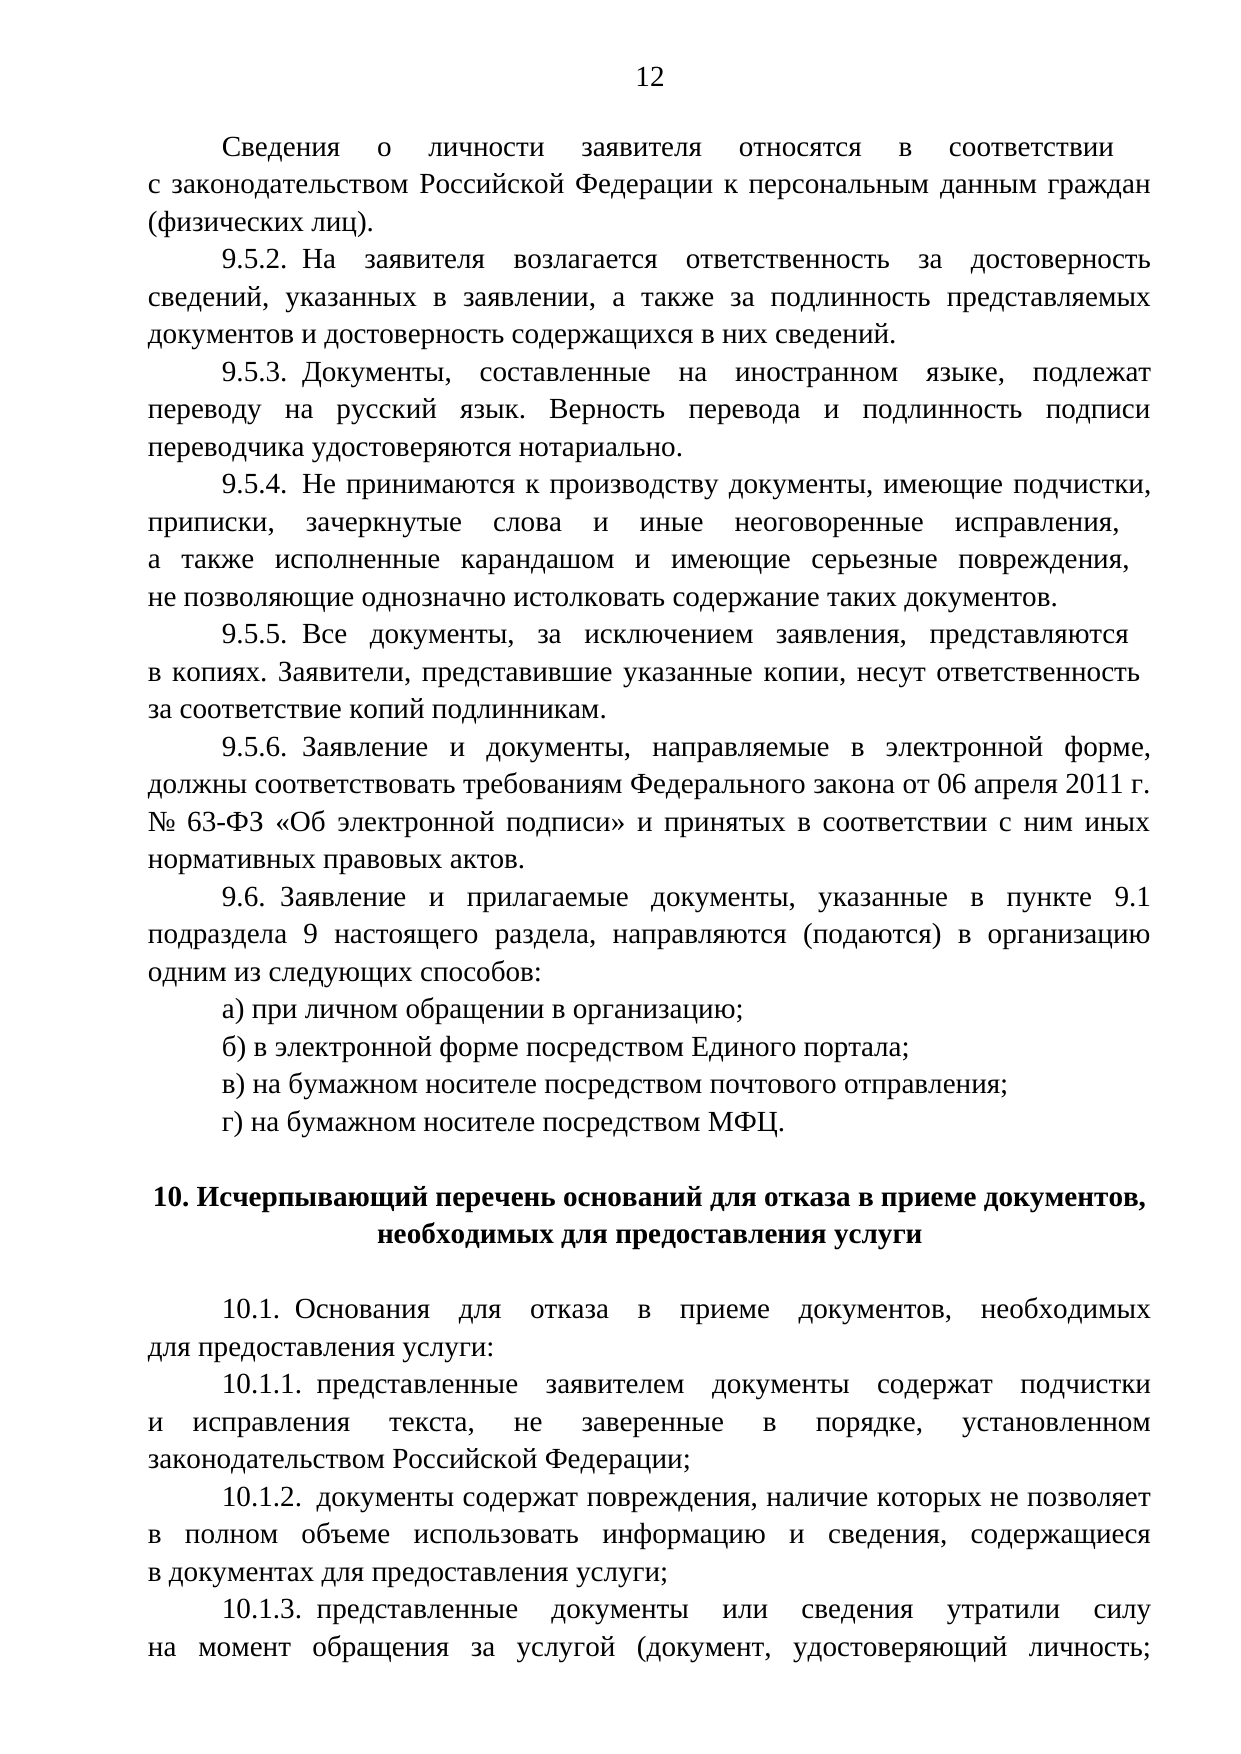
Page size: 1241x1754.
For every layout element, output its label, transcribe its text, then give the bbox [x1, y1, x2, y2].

text 10.1.2. документы содержат повреждения, наличие которых не позволяет в полном объеме использовать информацию и сведения, содержащиеся в документах для предоставления услуги; [148, 1476, 1152, 1589]
text 9.6. Заявление и прилагаемые документы, указанные в пункте 9.1 подраздела 9 настоящего раздела, направляются (подаются) в организацию одним из следующих способов: [148, 876, 1152, 989]
text б) в электронной форме посредством Единого портала; [148, 1026, 1152, 1064]
text Сведения о личности заявителя относятся в соответствии с законодательством Российской Федерации к персональным данным граждан (физических лиц). [148, 126, 1152, 239]
text 10.1.1. представленные заявителем документы содержат подчистки и исправления текста, не заверенные в порядке, установленном законодательством Российской Федерации; [148, 1364, 1152, 1476]
text 9.5.3. Документы, составленные на иностранном языке, подлежат переводу на русский язык. Верность перевода и подлинность подписи переводчика удостоверяются нотариально. [148, 351, 1152, 464]
text а) при личном обращении в организацию; [148, 989, 1152, 1026]
text 10. Исчерпывающий перечень оснований для отказа в приеме документов, необходимых для предоставления услуги [148, 1176, 1152, 1251]
text 9.5.4. Не принимаются к производству документы, имеющие подчистки, приписки, зачеркнутые слова и иные неоговоренные исправления, а также исполненные карандашом и имеющие серьезные повреждения, не позволяющие однозначно истолковать содержание таких документов. [148, 464, 1152, 614]
text в) на бумажном носителе посредством почтового отправления; [148, 1064, 1152, 1101]
text 9.5.6. Заявление и документы, направляемые в электронной форме, должны соответствовать требованиям Федерального закона от 06 апреля 2011 г. № 63-ФЗ «Об электронной подписи» и принятых в соответствии с ним иных нормативных правовых актов. [148, 726, 1152, 876]
text 10.1. Основания для отказа в приеме документов, необходимых для предоставления услуги: [148, 1289, 1152, 1364]
text г) на бумажном носителе посредством МФЦ. [148, 1101, 1152, 1139]
text 9.5.5. Все документы, за исключением заявления, представляются в копиях. Заявители, представившие указанные копии, несут ответственность за соответствие копий подлинникам. [148, 614, 1152, 726]
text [148, 1589, 1152, 1664]
text 9.5.2. На заявителя возлагается ответственность за достоверность сведений, указанных в заявлении, а также за подлинность представляемых документов и достоверность содержащихся в них сведений. [148, 239, 1152, 351]
